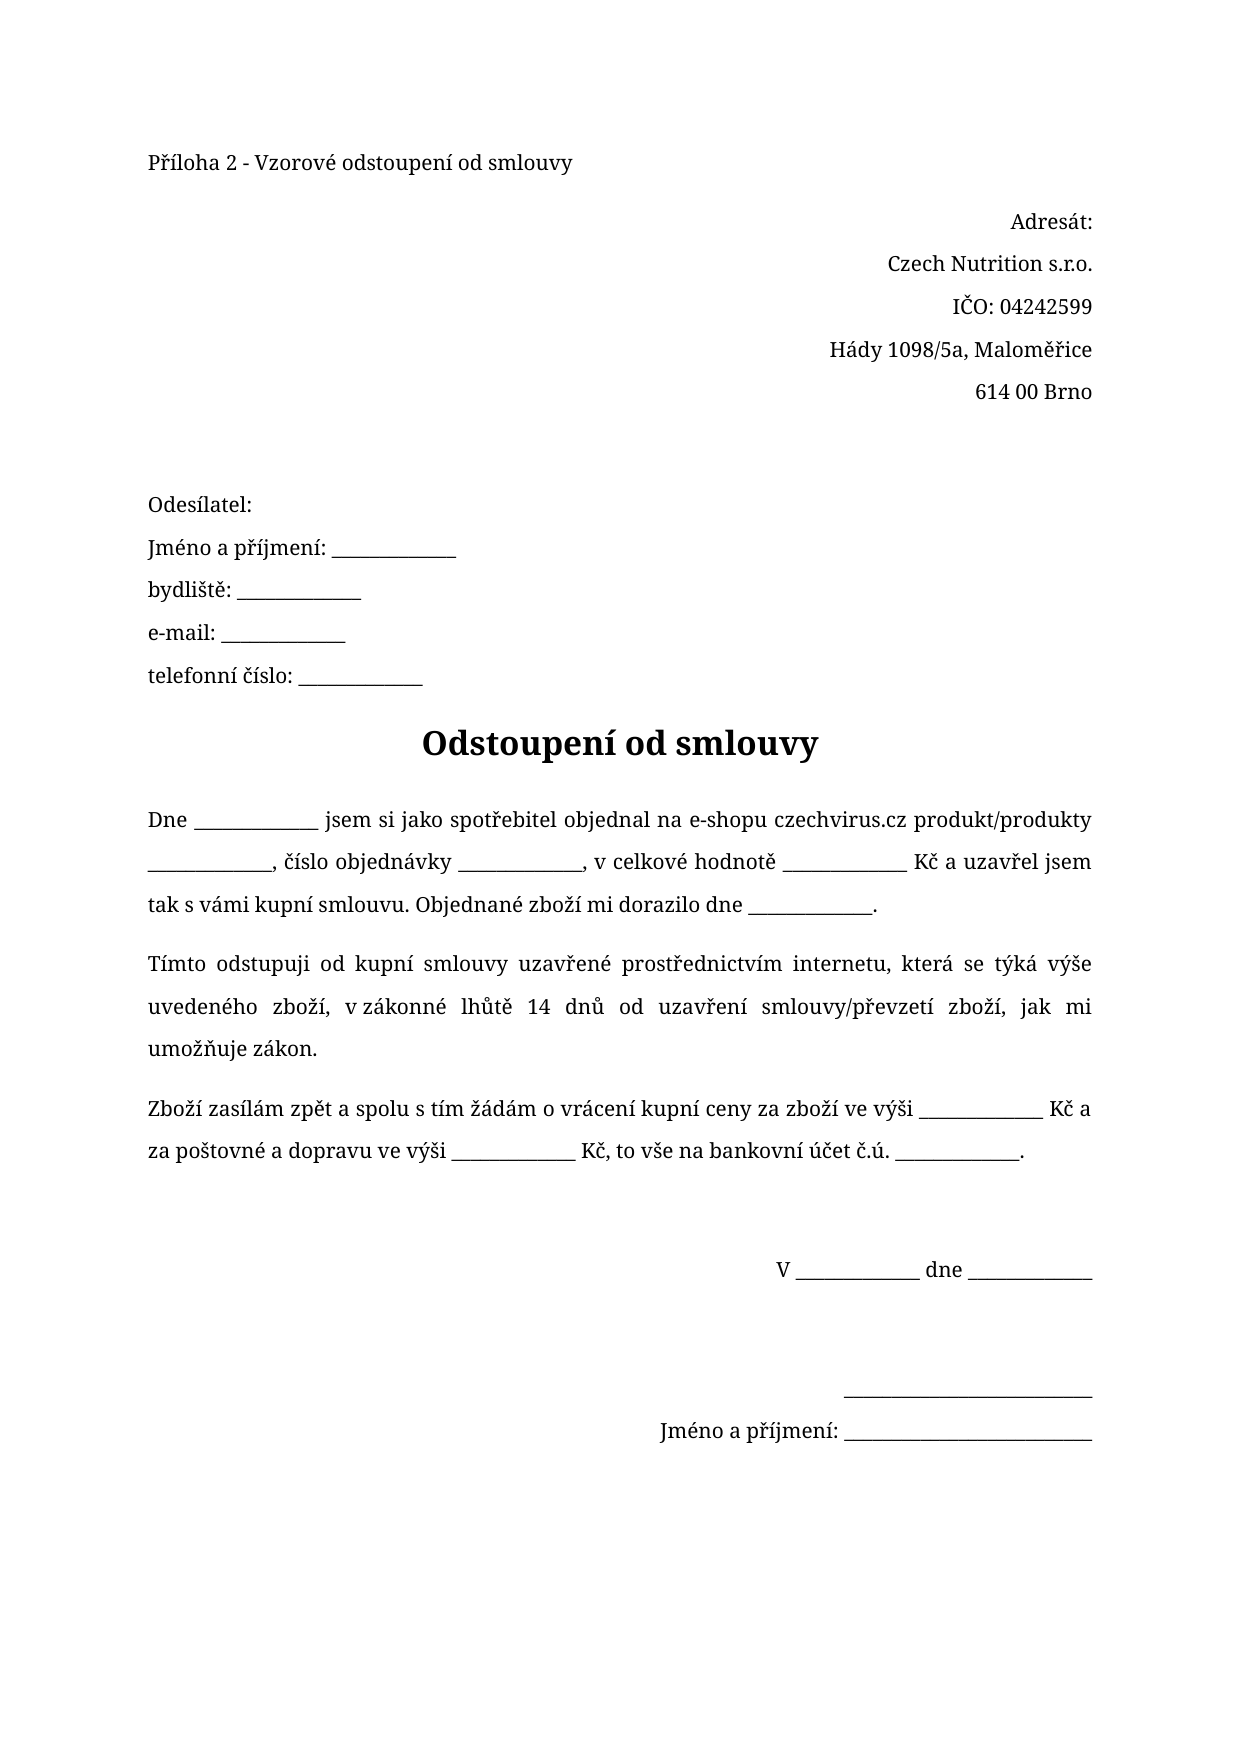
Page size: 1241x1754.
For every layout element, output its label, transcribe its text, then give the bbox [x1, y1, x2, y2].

text Odstoupení od smlouvy [148, 720, 1093, 766]
text Příloha 2 - Vzorové odstoupení od smlouvy [148, 148, 1093, 176]
text V _____________ dne _____________ [148, 1255, 1093, 1283]
text __________________________ Jméno a příjmení: __________________________ [148, 1373, 1093, 1444]
text Adresát: Czech Nutrition s.r.o. IČO: 04242599 Hády 1098/5a, Maloměřice 614 00 Brno [148, 207, 1093, 457]
text Zboží zasílám zpět a spolu s tím žádám o vrácení kupní ceny za zboží ve výši _____________ Kč a za poštovné a dopravu ve výši _____________ Kč, to vše na bankovní účet č.ú. _____________. [148, 1094, 1093, 1165]
text Tímto odstupuji od kupní smlouvy uzavřené prostřednictvím internetu, která se týká výše uvedeného zboží, v zákonné lhůtě 14 dnů od uzavření smlouvy/převzetí zboží, jak mi umožňuje zákon. [148, 949, 1093, 1063]
text Odesílatel: Jméno a příjmení: _____________ bydliště: _____________ e-mail: _____________ telefonní číslo: _____________ [148, 490, 1093, 689]
text Dne _____________ jsem si jako spotřebitel objednal na e-shopu czechvirus.cz produkt/produkty _____________, číslo objednávky _____________, v celkové hodnotě _____________ Kč a uzavřel jsem tak s vámi kupní smlouvu. Objednané zboží mi dorazilo dne _____________. [148, 805, 1093, 918]
